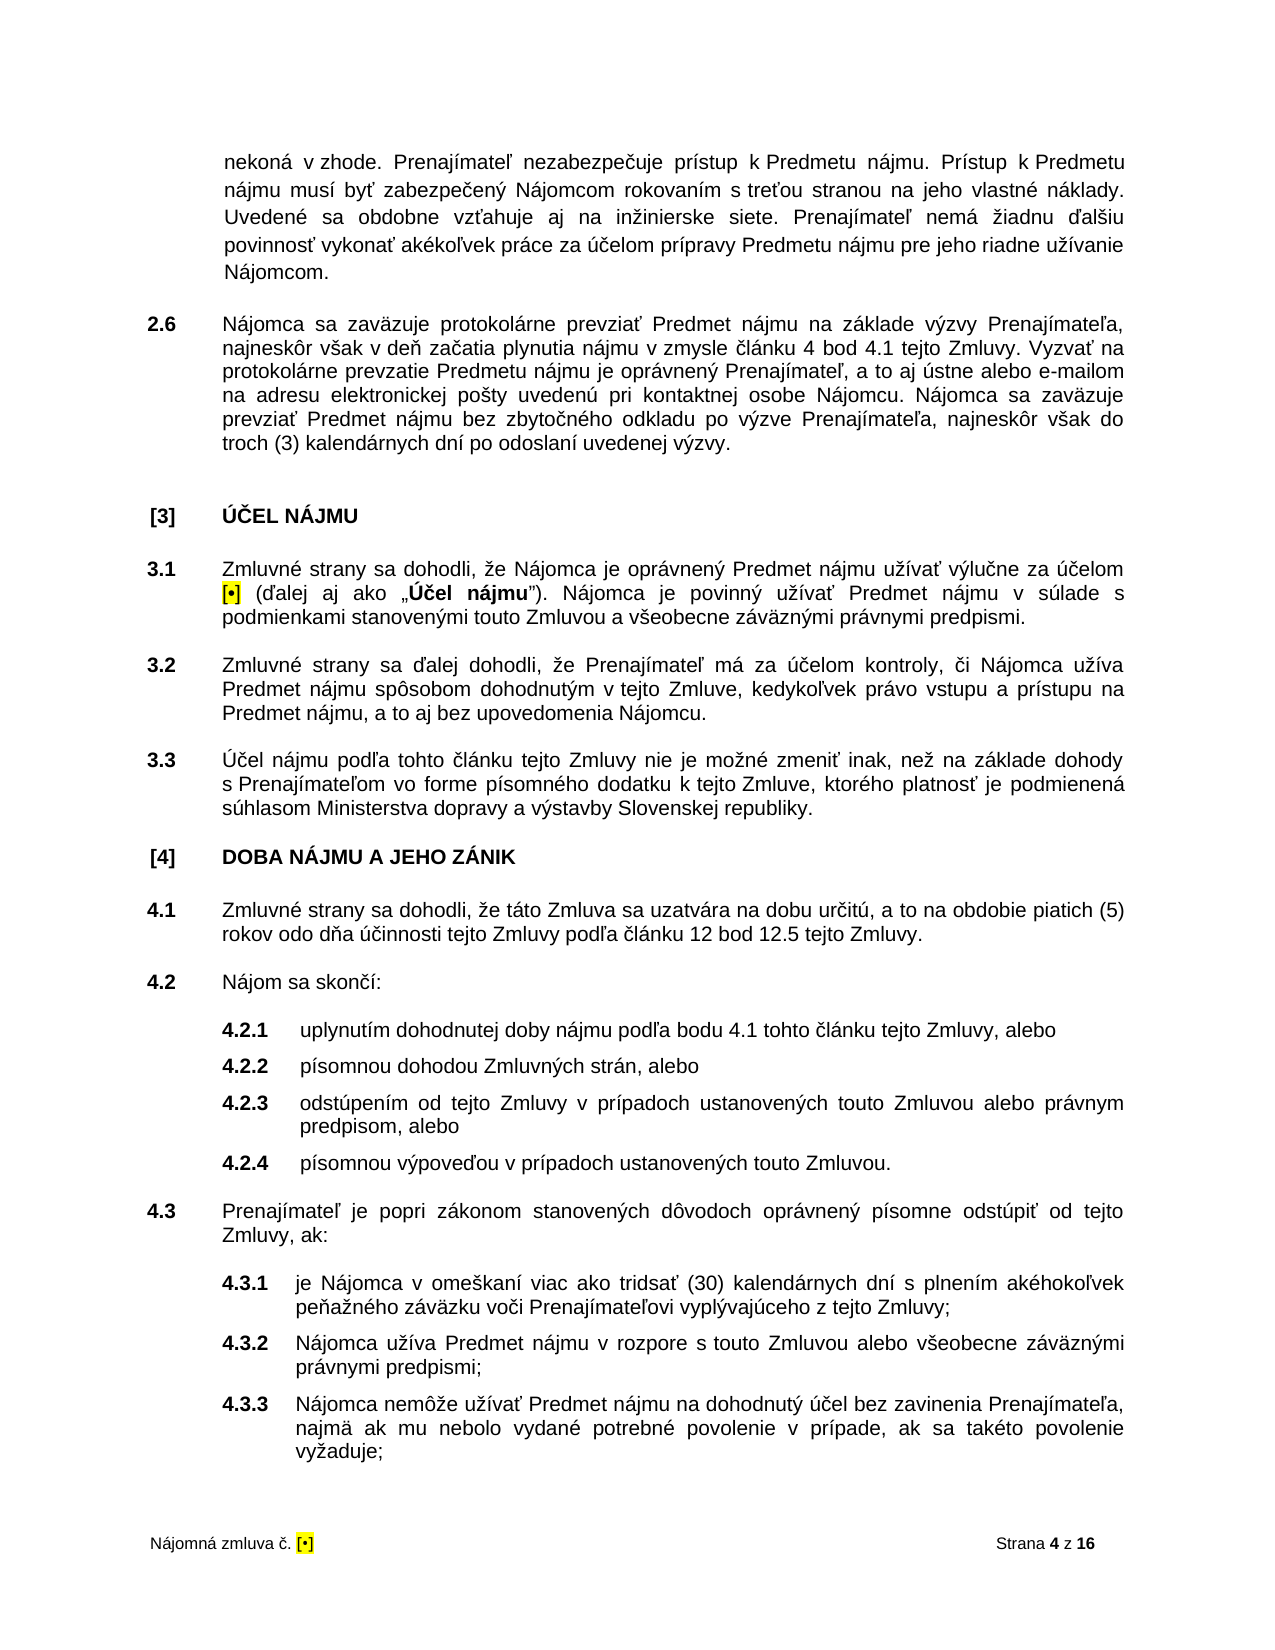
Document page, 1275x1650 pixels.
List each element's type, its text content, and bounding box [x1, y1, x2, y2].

text 4.2.1 uplynutím dohodnutej doby nájmu podľa bodu 4.1 tohto článku tejto Zmluvy, alebo [222, 1017, 1125, 1041]
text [150, 150, 1125, 284]
text [4] DOBA NÁJMU A JEHO ZÁNIK [150, 845, 1125, 869]
text 3.3 Účel nájmu podľa tohto článku tejto Zmluvy nie je možné zmeniť inak, než na základe dohody s Prenajímateľom vo forme písomného dodatku k tejto Zmluve, ktorého platnosť je podmienená súhlasom Ministerstva dopravy a výstavby Slovenskej republiky. [147, 748, 1125, 820]
text 4.3.3 Nájomca nemôže užívať Predmet nájmu na dohodnutý účel bez zavinenia Prenajímateľa, najmä ak mu nebolo vydané potrebné povolenie v prípade, ak sa takéto povolenie vyžaduje; [222, 1391, 1125, 1463]
text 4.2.3 odstúpením od tejto Zmluvy v prípadoch ustanovených touto Zmluvou alebo právnym predpisom, alebo [222, 1090, 1125, 1138]
text 2.6 Nájomca sa zaväzuje protokolárne prevziať Predmet nájmu na základe výzvy Prenajímateľa, najneskôr však v deň začatia plynutia nájmu v zmysle článku 4 bod 4.1 tejto Zmluvy. Vyzvať na protokolárne prevzatie Predmetu nájmu je oprávnený Prenajímateľ, a to aj ústne alebo e-mailom na adresu elektronickej pošty uvedenú pri kontaktnej osobe Nájomcu. Nájomca sa zaväzuje prevziať Predmet nájmu bez zbytočného odkladu po výzve Prenajímateľa, najneskôr však do troch (3) kalendárnych dní po odoslaní uvedenej výzvy. [147, 311, 1125, 455]
text 4.2 Nájom sa skončí: [147, 969, 1125, 993]
text 4.1 Zmluvné strany sa dohodli, že táto Zmluva sa uzatvára na dobu určitú, a to na obdobie piatich (5) rokov odo dňa účinnosti tejto Zmluvy podľa článku 12 bod 12.5 tejto Zmluvy. [147, 898, 1125, 946]
text 4.2.2 písomnou dohodou Zmluvných strán, alebo [222, 1054, 1125, 1078]
text 4.2.4 písomnou výpoveďou v prípadoch ustanovených touto Zmluvou. [222, 1151, 1125, 1175]
text 3.2 Zmluvné strany sa ďalej dohodli, že Prenajímateľ má za účelom kontroly, či Nájomca užíva Predmet nájmu spôsobom dohodnutým v tejto Zmluve, kedykoľvek právo vstupu a prístupu na Predmet nájmu, a to aj bez upovedomenia Nájomcu. [147, 652, 1125, 724]
text 4.3 Prenajímateľ je popri zákonom stanovených dôvodoch oprávnený písomne odstúpiť od tejto Zmluvy, ak: [147, 1199, 1125, 1247]
text [3] ÚČEL NÁJMU [150, 504, 1125, 528]
text 4.3.2 Nájomca užíva Predmet nájmu v rozpore s touto Zmluvou alebo všeobecne záväznými právnymi predpismi; [222, 1331, 1125, 1379]
text 3.1 Zmluvné strany sa dohodli, že Nájomca je oprávnený Predmet nájmu užívať výlučne za účelom [•] (ďalej aj ako „Účel nájmu”). Nájomca je povinný užívať Predmet nájmu v súlade s podmienkami stanovenými touto Zmluvou a všeobecne záväznými právnymi predpismi. [147, 557, 1125, 628]
text 4.3.1 je Nájomca v omeškaní viac ako tridsať (30) kalendárnych dní s plnením akéhokoľvek peňažného záväzku voči Prenajímateľovi vyplývajúceho z tejto Zmluvy; [222, 1271, 1125, 1318]
